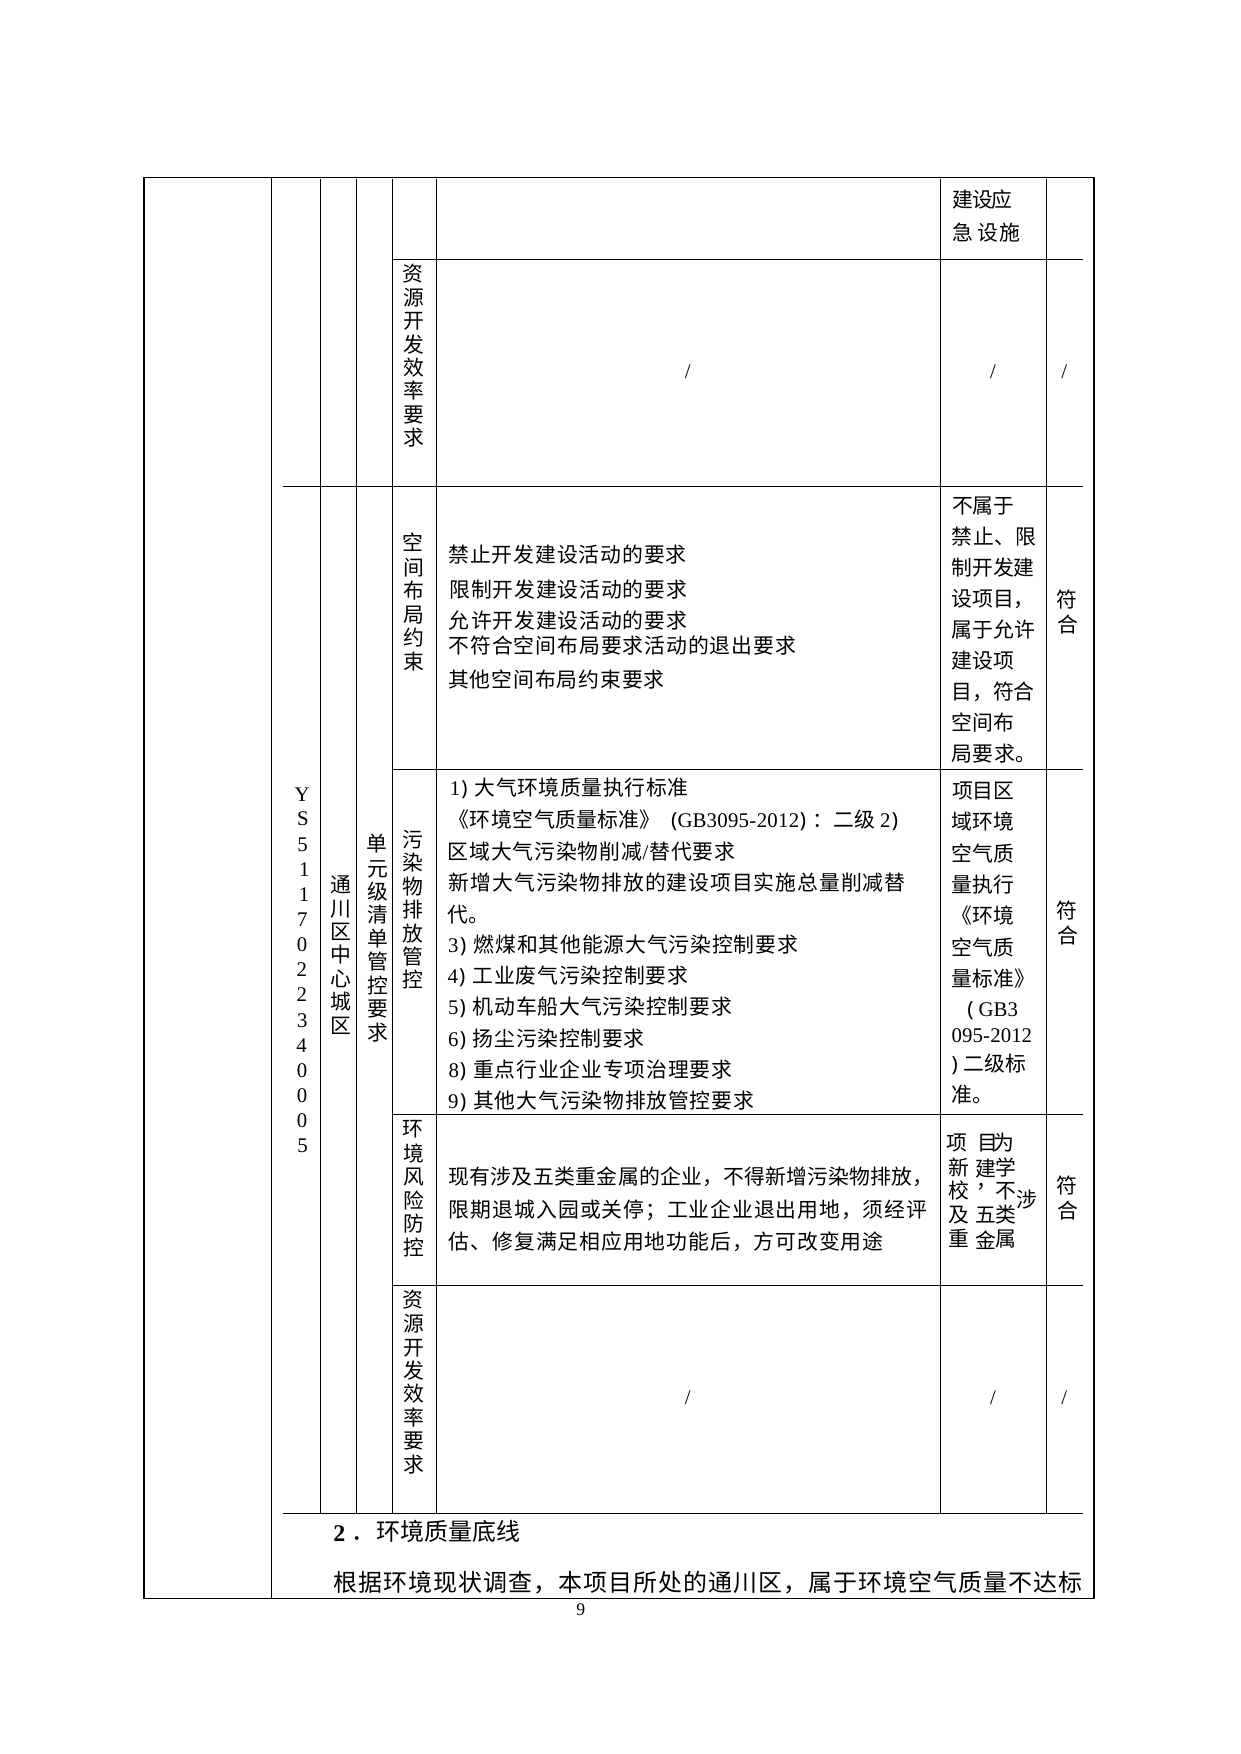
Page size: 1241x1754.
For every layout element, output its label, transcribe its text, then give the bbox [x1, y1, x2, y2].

table_header [145, 178, 271, 1598]
table_header 2 ．环境质量底线 根据环境现状调查，本项目所处的通川区，属于环境空气质量不达标 [272, 178, 1093, 1598]
